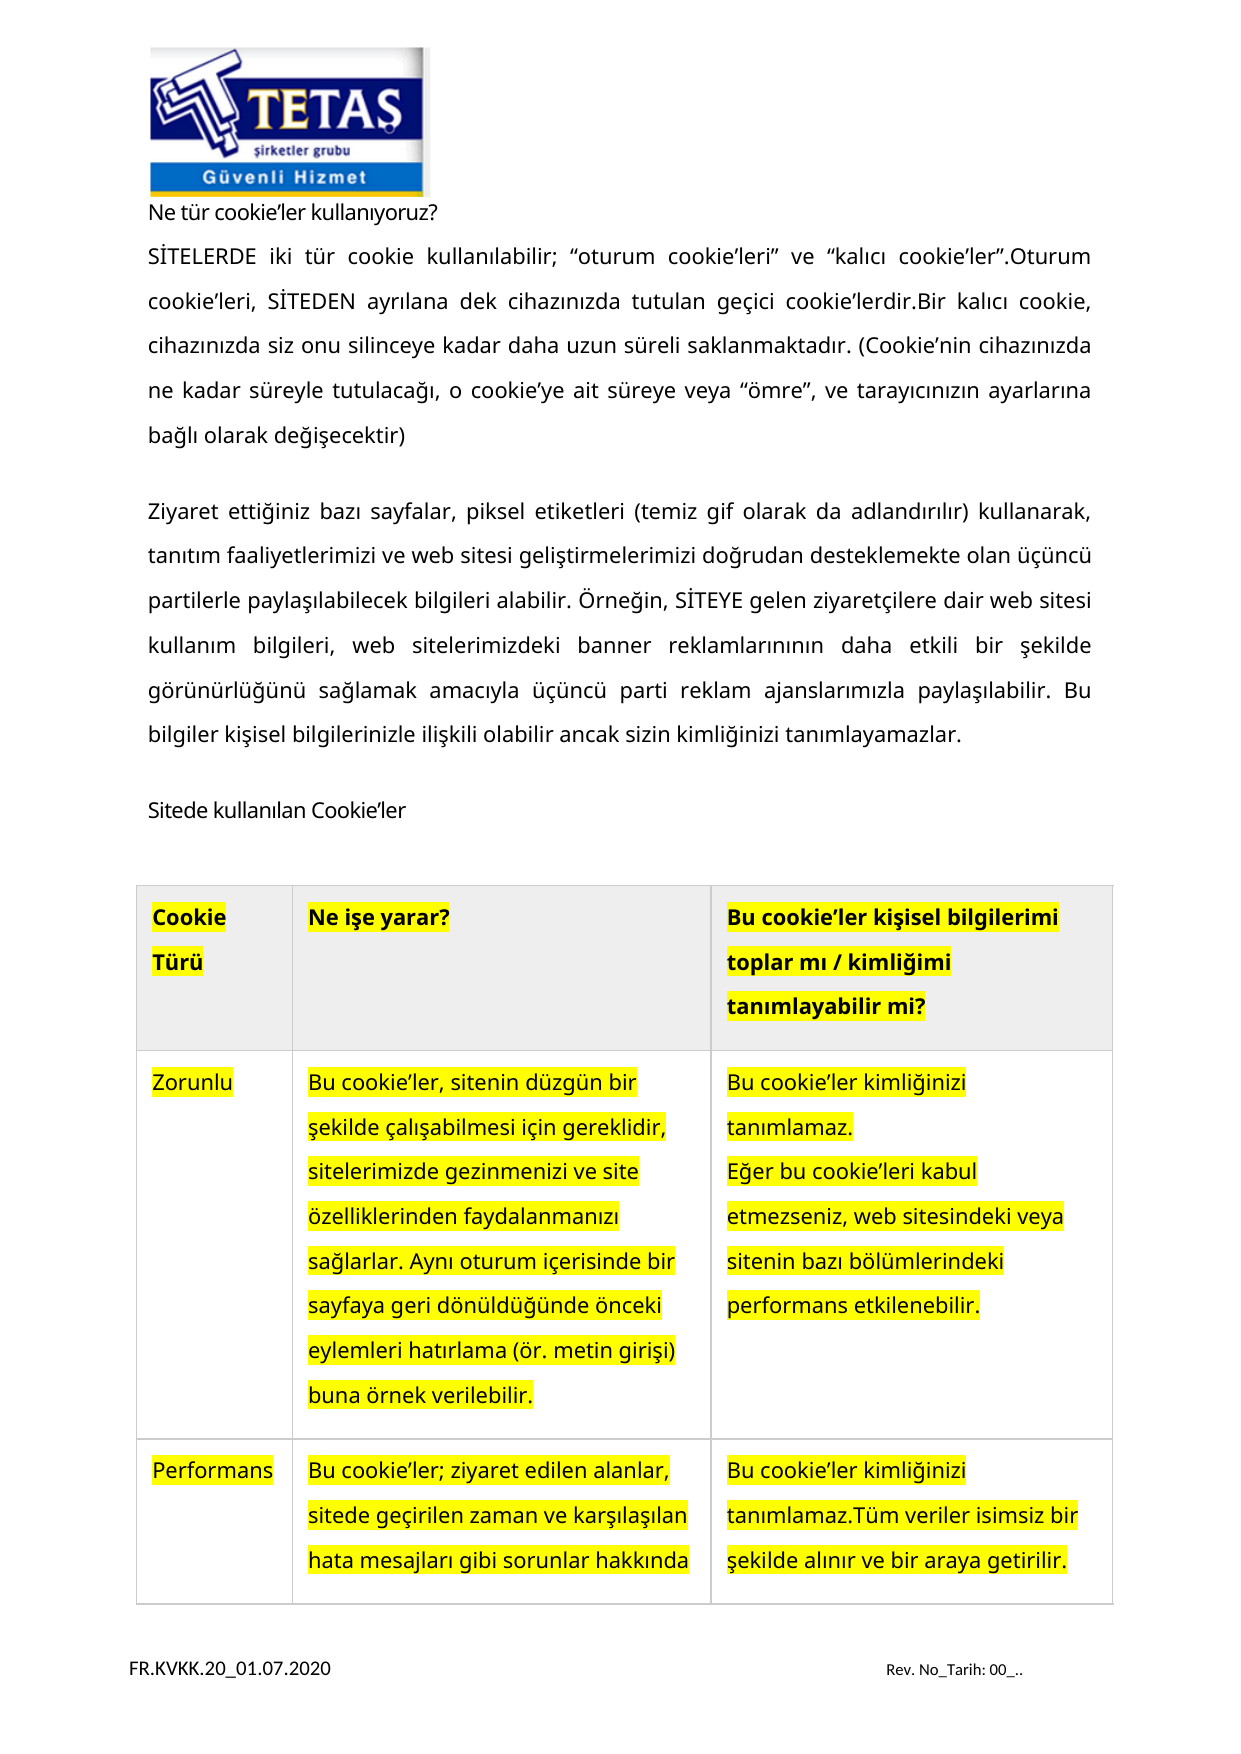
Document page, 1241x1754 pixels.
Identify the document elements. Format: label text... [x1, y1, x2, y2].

text Ziyaret ettiğiniz bazı sayfalar, piksel etiketleri (temiz gif olarak da adlandırılır) kullanarak, tanıtım faaliyetlerimizi ve web sitesi geliştirmelerimizi doğrudan desteklemekte olan üçüncü partilerle paylaşılabilecek bilgileri alabilir. Örneğin, SİTEYE gelen ziyaretçilere dair web sitesi kullanım bilgileri, web sitelerimizdeki banner reklamlarınının daha etkili bir şekilde görünürlüğünü sağlamak amacıyla üçüncü parti reklam ajanslarımızla paylaşılabilir. Bu bilgiler kişisel bilgilerinizle ilişkili olabilir ancak sizin kimliğinizi tanımlayamazlar. [148, 496, 1093, 749]
text Ne tür cookie’ler kullanıyoruz? [148, 196, 1093, 226]
table_header Cookie Türü [137, 886, 292, 1050]
text Sitede kullanılan Cookie’ler [148, 795, 1093, 825]
table_header Ne işe yarar? [293, 886, 710, 1050]
picture [147, 44, 431, 197]
table_cell Performans [137, 1440, 292, 1603]
table_cell Bu cookie’ler kimliğinizi tanımlamaz.Tüm veriler isimsiz bir şekilde alınır ve bir araya getirilir. [712, 1440, 1112, 1603]
table_cell Bu cookie’ler kimliğinizi tanımlamaz. Eğer bu cookie’leri kabul etmezseniz, web sitesindeki veya sitenin bazı bölümlerindeki performans etkilenebilir. [712, 1051, 1112, 1438]
text SİTELERDE iki tür cookie kullanılabilir; “oturum cookie’leri” ve “kalıcı cookie’ler”.Oturum cookie’leri, SİTEDEN ayrılana dek cihazınızda tutulan geçici cookie’lerdir.Bir kalıcı cookie, cihazınızda siz onu silinceye kadar daha uzun süreli saklanmaktadır. (Cookie’nin cihazınızda ne kadar süreyle tutulacağı, o cookie’ye ait süreye veya “ömre”, ve tarayıcınızın ayarlarına bağlı olarak değişecektir) [148, 241, 1093, 450]
table_cell Bu cookie’ler, sitenin düzgün bir şekilde çalışabilmesi için gereklidir, sitelerimizde gezinmenizi ve site özelliklerinden faydalanmanızı sağlarlar. Aynı oturum içerisinde bir sayfaya geri dönüldüğünde önceki eylemleri hatırlama (ör. metin girişi) buna örnek verilebilir. [293, 1051, 710, 1438]
table_cell Zorunlu [137, 1051, 292, 1438]
table_header Bu cookie’ler kişisel bilgilerimi toplar mı / kimliğimi tanımlayabilir mi? [712, 886, 1112, 1050]
